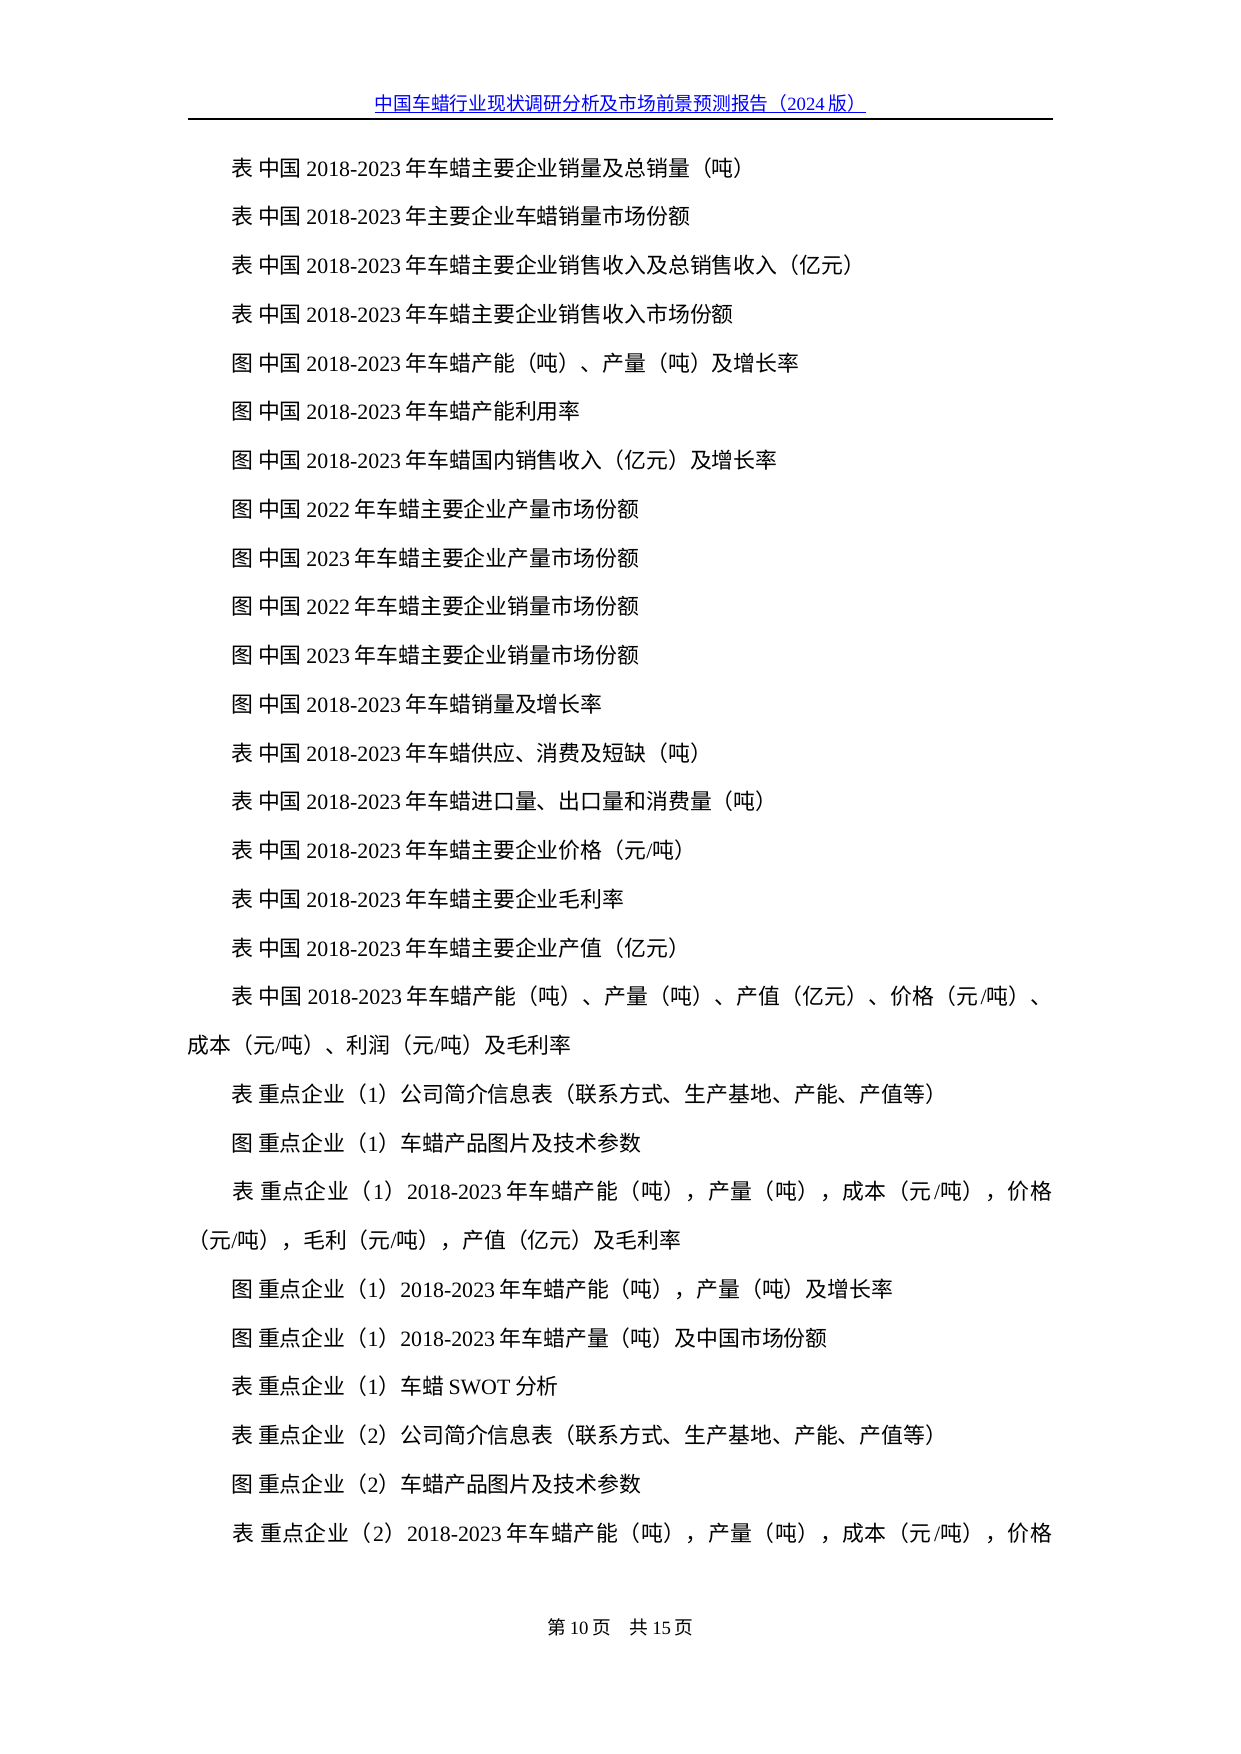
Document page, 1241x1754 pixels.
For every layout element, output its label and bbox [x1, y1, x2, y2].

text [187, 150, 1053, 1548]
